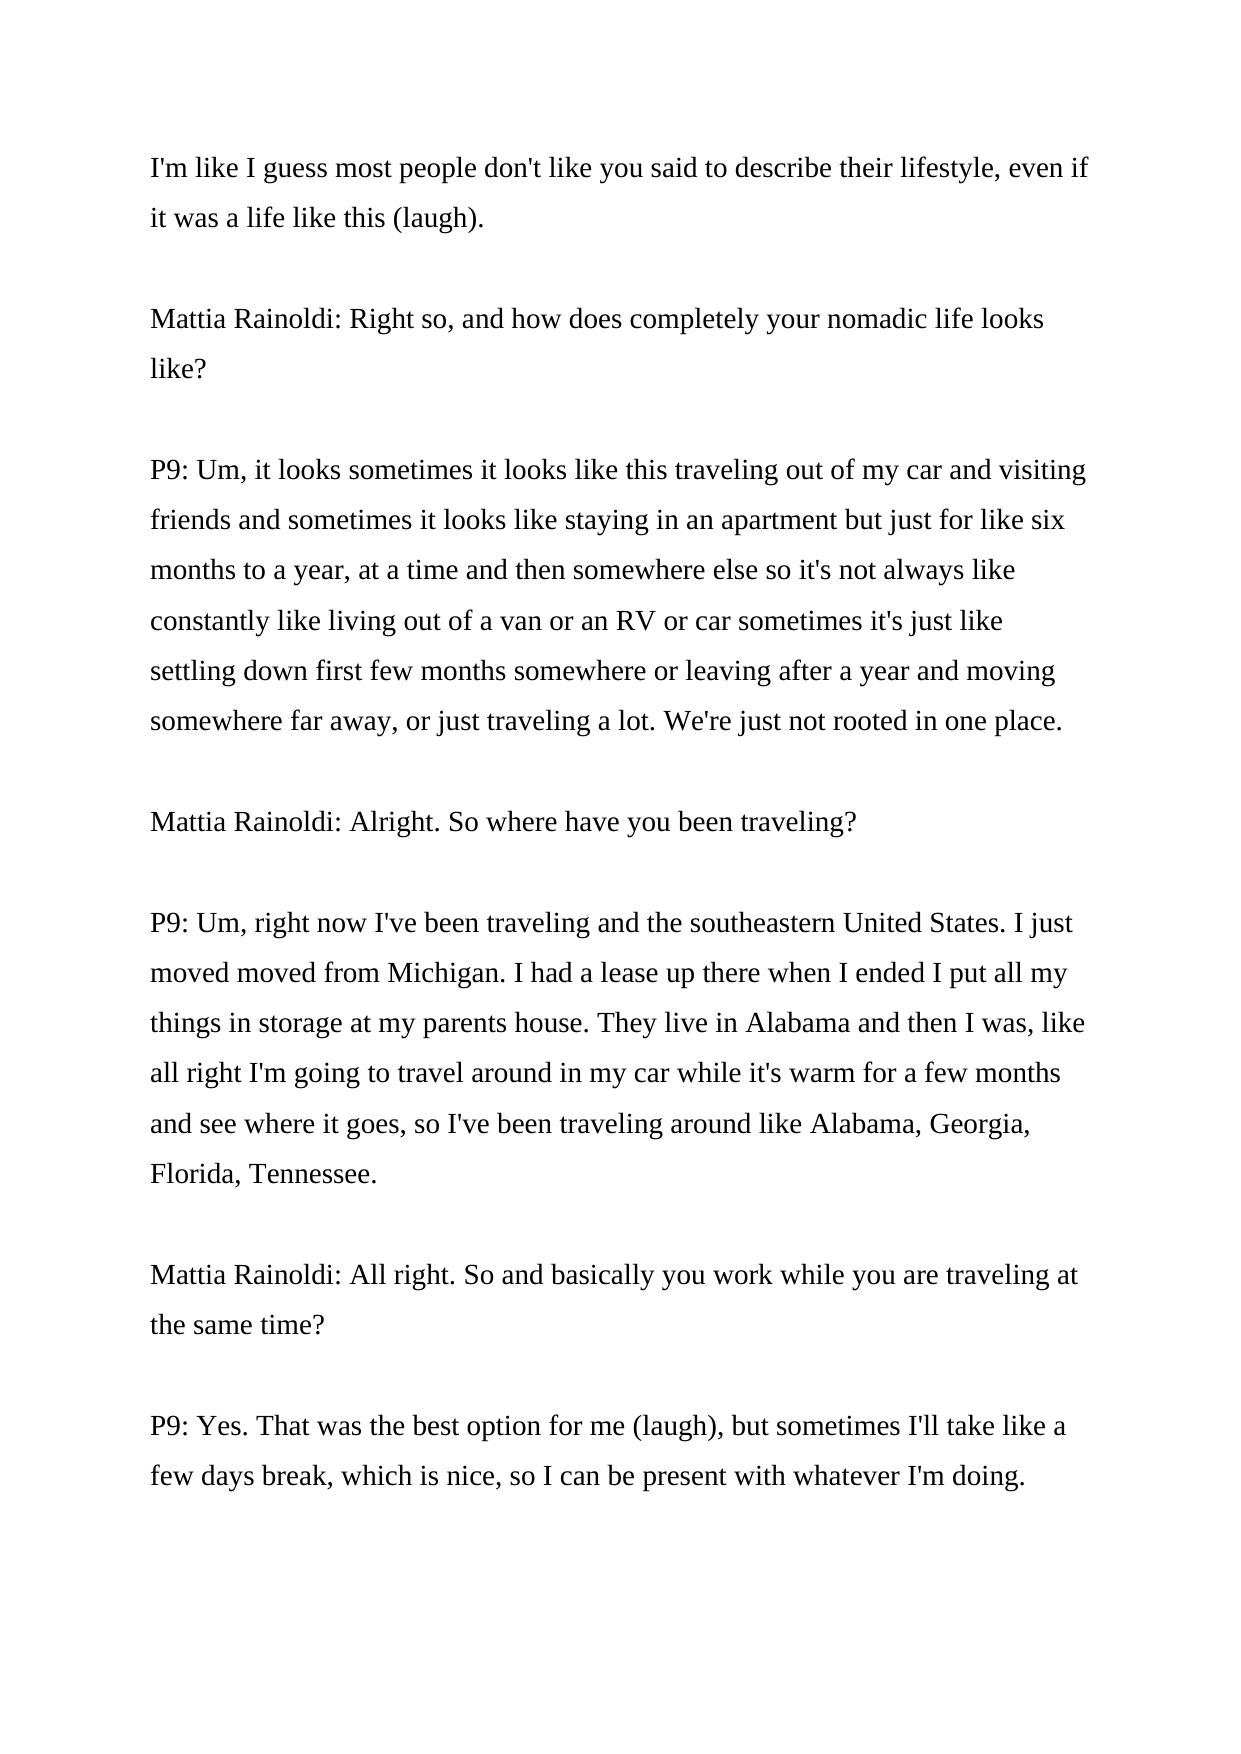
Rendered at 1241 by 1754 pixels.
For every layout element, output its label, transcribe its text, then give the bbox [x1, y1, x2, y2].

text P9: Um, it looks sometimes it looks like this traveling out of my car and visiting friends and sometimes it looks like staying in an apartment but just for like six months to a year, at a time and then somewhere else so it's not always like constantly like living out of a van or an RV or car sometimes it's just like settling down first few months somewhere or leaving after a year and moving somewhere far away, or just traveling a lot. We're just not rooted in one place. [150, 452, 1090, 737]
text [150, 150, 1090, 234]
text P9: Um, right now I've been traveling and the southeastern United States. I just moved moved from Michigan. I had a lease up there when I ended I put all my things in storage at my parents house. They live in Alabama and then I was, like all right I'm going to travel around in my car while it's warm for a few months and see where it goes, so I've been traveling around like Alabama, Georgia, Florida, Tennessee. [150, 905, 1090, 1190]
text Mattia Rainoldi: Alright. So where have you been traveling? [150, 804, 1090, 838]
text P9: Yes. That was the best option for me (laugh), but sometimes I'll take like a few days break, which is nice, so I can be present with whatever I'm doing. [150, 1408, 1090, 1492]
text Mattia Rainoldi: Right so, and how does completely your nomadic life looks like? [150, 301, 1090, 385]
text Mattia Rainoldi: All right. So and basically you work while you are traveling at the same time? [150, 1257, 1090, 1341]
